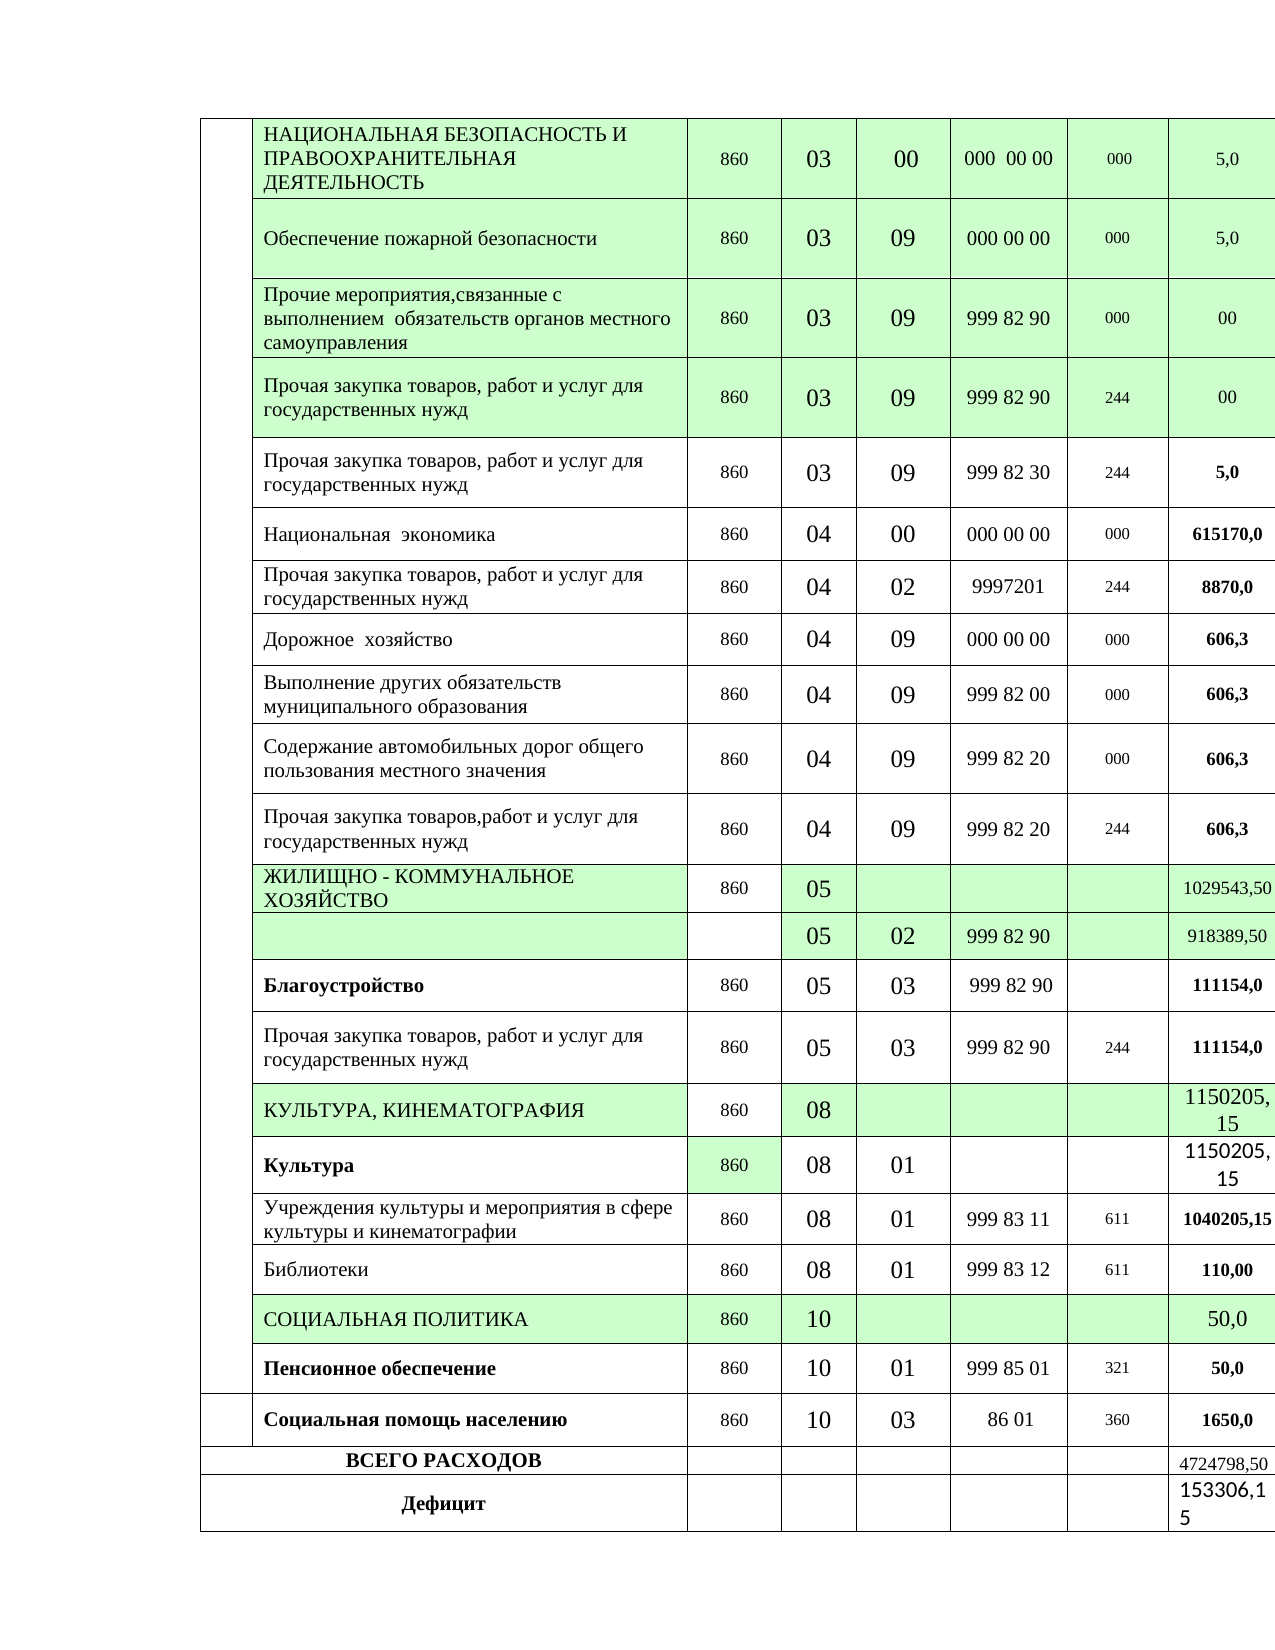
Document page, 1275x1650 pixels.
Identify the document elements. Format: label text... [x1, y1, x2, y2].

table_cell 10 [782, 1295, 856, 1343]
table_cell 04 [782, 794, 856, 863]
table_cell 50,0 [1169, 1344, 1275, 1393]
table_cell 110,00 [1169, 1245, 1275, 1294]
table_cell 03 [857, 1394, 950, 1446]
table_cell 111154,0 [1169, 1012, 1275, 1083]
table_cell [782, 1447, 856, 1474]
table_cell 1040205,15 [1169, 1194, 1275, 1244]
table_cell [951, 1475, 1067, 1531]
table_cell 01 [857, 1137, 950, 1193]
table_cell Прочая закупка товаров, работ и услуг для государственных нужд [253, 438, 687, 507]
table_cell 00 [1169, 358, 1275, 437]
table_cell [782, 1475, 856, 1531]
table_cell КУЛЬТУРА, КИНЕМАТОГРАФИЯ [253, 1084, 687, 1136]
table_cell [688, 1475, 781, 1531]
table_cell 00 [857, 508, 950, 560]
table_cell 50,0 [1169, 1295, 1275, 1343]
table_cell 05 [782, 865, 856, 912]
table_cell [201, 1394, 252, 1446]
table_cell 05 [782, 1012, 856, 1083]
table_cell 09 [857, 794, 950, 863]
table_cell ВСЕГО РАСХОДОВ [201, 1447, 687, 1474]
table_cell 153306,15 [1169, 1475, 1275, 1531]
table_cell 606,3 [1169, 666, 1275, 723]
table_cell 4724798,50 [1169, 1447, 1275, 1474]
table_cell 5,0 [1169, 119, 1275, 198]
table_cell 01 [857, 1194, 950, 1244]
table_cell [951, 865, 1067, 912]
table_cell 860 [688, 1394, 781, 1446]
table_cell 999 82 90 [951, 358, 1067, 437]
table_cell 00 [857, 119, 950, 198]
table_cell [1068, 913, 1168, 959]
table_cell 1150205,15 [1169, 1137, 1275, 1193]
table_cell 999 82 20 [951, 794, 1067, 863]
table_cell [857, 1084, 950, 1136]
table_cell 1650,0 [1169, 1394, 1275, 1446]
table_cell 09 [857, 199, 950, 277]
table_cell 8870,0 [1169, 561, 1275, 612]
table_cell 999 82 20 [951, 724, 1067, 793]
table_cell 5,0 [1169, 199, 1275, 277]
table_cell 860 [688, 438, 781, 507]
table_cell [688, 1447, 781, 1474]
table_cell [1068, 1084, 1168, 1136]
table_cell [1068, 1137, 1168, 1193]
table_cell [951, 1084, 1067, 1136]
table_cell 860 [688, 724, 781, 793]
table_cell 860 [688, 1137, 781, 1193]
table_cell 08 [782, 1084, 856, 1136]
table_cell 244 [1068, 1012, 1168, 1083]
table_cell 05 [782, 913, 856, 959]
table_cell [1068, 865, 1168, 912]
table_cell 04 [782, 724, 856, 793]
table_cell 999 82 90 [951, 1012, 1067, 1083]
table_cell 9997201 [951, 561, 1067, 612]
table_cell 10 [782, 1344, 856, 1393]
table_cell 860 [688, 561, 781, 612]
table_cell Библиотеки [253, 1245, 687, 1294]
table_cell Прочая закупка товаров,работ и услуг для государственных нужд [253, 794, 687, 863]
table_cell 321 [1068, 1344, 1168, 1393]
table_cell [688, 913, 781, 959]
table_cell 03 [782, 358, 856, 437]
table_cell 03 [857, 960, 950, 1011]
table_cell [857, 1295, 950, 1343]
table_cell 999 82 90 [951, 960, 1067, 1011]
table_cell 860 [688, 1194, 781, 1244]
table_cell 000 [1068, 508, 1168, 560]
table_cell 000 [1068, 119, 1168, 198]
table_cell СОЦИАЛЬНАЯ ПОЛИТИКА [253, 1295, 687, 1343]
table_cell 000 [1068, 199, 1168, 277]
table_cell 000 [1068, 279, 1168, 357]
table_cell 860 [688, 508, 781, 560]
table_cell 04 [782, 666, 856, 723]
table_cell 606,3 [1169, 724, 1275, 793]
table_cell 000 00 00 [951, 199, 1067, 277]
table_cell [951, 1295, 1067, 1343]
table_cell 5,0 [1169, 438, 1275, 507]
table_cell 000 00 00 [951, 614, 1067, 665]
table_cell 09 [857, 358, 950, 437]
table_cell 04 [782, 614, 856, 665]
table_cell [1068, 960, 1168, 1011]
table_cell 000 00 00 [951, 119, 1067, 198]
table_cell 09 [857, 279, 950, 357]
table_cell [857, 1447, 950, 1474]
table_cell Прочая закупка товаров, работ и услуг для государственных нужд [253, 358, 687, 437]
table_cell Социальная помощь населению [253, 1394, 687, 1446]
table_cell Учреждения культуры и мероприятия в сфере культуры и кинематографии [253, 1194, 687, 1244]
table_cell 02 [857, 561, 950, 612]
table_cell 02 [857, 913, 950, 959]
table_cell Культура [253, 1137, 687, 1193]
table_cell 03 [782, 119, 856, 198]
table_cell Пенсионное обеспечение [253, 1344, 687, 1393]
table_cell 244 [1068, 358, 1168, 437]
table_cell 244 [1068, 561, 1168, 612]
table_cell 000 [1068, 666, 1168, 723]
table_cell 860 [688, 358, 781, 437]
table_cell 860 [688, 794, 781, 863]
table_cell 918389,50 [1169, 913, 1275, 959]
table_cell 999 82 90 [951, 913, 1067, 959]
table_cell 01 [857, 1245, 950, 1294]
table_cell Обеспечение пожарной безопасности [253, 199, 687, 277]
table_cell 606,3 [1169, 794, 1275, 863]
table_cell 09 [857, 666, 950, 723]
table_cell [951, 1137, 1067, 1193]
table_cell 01 [857, 1344, 950, 1393]
table_cell 04 [782, 561, 856, 612]
table_cell 1029543,50 [1169, 865, 1275, 912]
table_cell [1068, 1447, 1168, 1474]
table_cell 611 [1068, 1194, 1168, 1244]
table_cell [253, 913, 687, 959]
table_cell 860 [688, 1245, 781, 1294]
table_cell 08 [782, 1137, 856, 1193]
table_cell Дорожное хозяйство [253, 614, 687, 665]
table_cell 860 [688, 960, 781, 1011]
table_cell 1150205,15 [1169, 1084, 1275, 1136]
table_cell 244 [1068, 794, 1168, 863]
table_cell 999 82 30 [951, 438, 1067, 507]
table_cell 999 83 12 [951, 1245, 1067, 1294]
table_cell 08 [782, 1194, 856, 1244]
table_cell 03 [782, 199, 856, 277]
table_cell 606,3 [1169, 614, 1275, 665]
table_cell 999 82 90 [951, 279, 1067, 357]
table_cell Содержание автомобильных дорог общего пользования местного значения [253, 724, 687, 793]
table_cell 00 [1169, 279, 1275, 357]
table_cell Прочая закупка товаров, работ и услуг для государственных нужд [253, 1012, 687, 1083]
table_cell 615170,0 [1169, 508, 1275, 560]
table_cell 03 [857, 1012, 950, 1083]
table_cell 000 00 00 [951, 508, 1067, 560]
table_cell 860 [688, 1295, 781, 1343]
table_cell 111154,0 [1169, 960, 1275, 1011]
table_cell Благоустройство [253, 960, 687, 1011]
table_cell [1068, 1475, 1168, 1531]
table_cell Дефицит [201, 1475, 687, 1531]
table_cell 860 [688, 1344, 781, 1393]
table_cell 999 85 01 [951, 1344, 1067, 1393]
table_cell 999 83 11 [951, 1194, 1067, 1244]
table_cell ЖИЛИЩНО - КОММУНАЛЬНОЕ ХОЗЯЙСТВО [253, 865, 687, 912]
table_cell [1068, 1295, 1168, 1343]
table_cell 000 [1068, 614, 1168, 665]
table_cell 360 [1068, 1394, 1168, 1446]
table_cell 09 [857, 438, 950, 507]
table_cell 000 [1068, 724, 1168, 793]
table_cell 03 [782, 438, 856, 507]
table_cell 09 [857, 724, 950, 793]
table_cell 08 [782, 1245, 856, 1294]
table_cell НАЦИОНАЛЬНАЯ БЕЗОПАСНОСТЬ И ПРАВООХРАНИТЕЛЬНАЯ ДЕЯТЕЛЬНОСТЬ [253, 119, 687, 198]
table_cell Прочие мероприятия,связанные с выполнением обязательств органов местного самоуправления [253, 279, 687, 357]
table_cell 05 [782, 960, 856, 1011]
table_cell 611 [1068, 1245, 1168, 1294]
table_cell 860 [688, 119, 781, 198]
table_cell [857, 865, 950, 912]
table_cell Национальная экономика [253, 508, 687, 560]
table_cell [857, 1475, 950, 1531]
table_cell [951, 1447, 1067, 1474]
table_cell 999 82 00 [951, 666, 1067, 723]
table_cell 09 [857, 614, 950, 665]
table_cell 03 [782, 279, 856, 357]
table_cell 86 01 [951, 1394, 1067, 1446]
table_cell 04 [782, 508, 856, 560]
table_cell 860 [688, 199, 781, 277]
table_cell 860 [688, 1084, 781, 1136]
table_cell 860 [688, 865, 781, 912]
table_cell 860 [688, 666, 781, 723]
table_cell 860 [688, 614, 781, 665]
table_cell Выполнение других обязательств муниципального образования [253, 666, 687, 723]
table_cell 860 [688, 279, 781, 357]
table_cell Прочая закупка товаров, работ и услуг для государственных нужд [253, 561, 687, 612]
table_cell 244 [1068, 438, 1168, 507]
table_cell 10 [782, 1394, 856, 1446]
table_cell 860 [688, 1012, 781, 1083]
